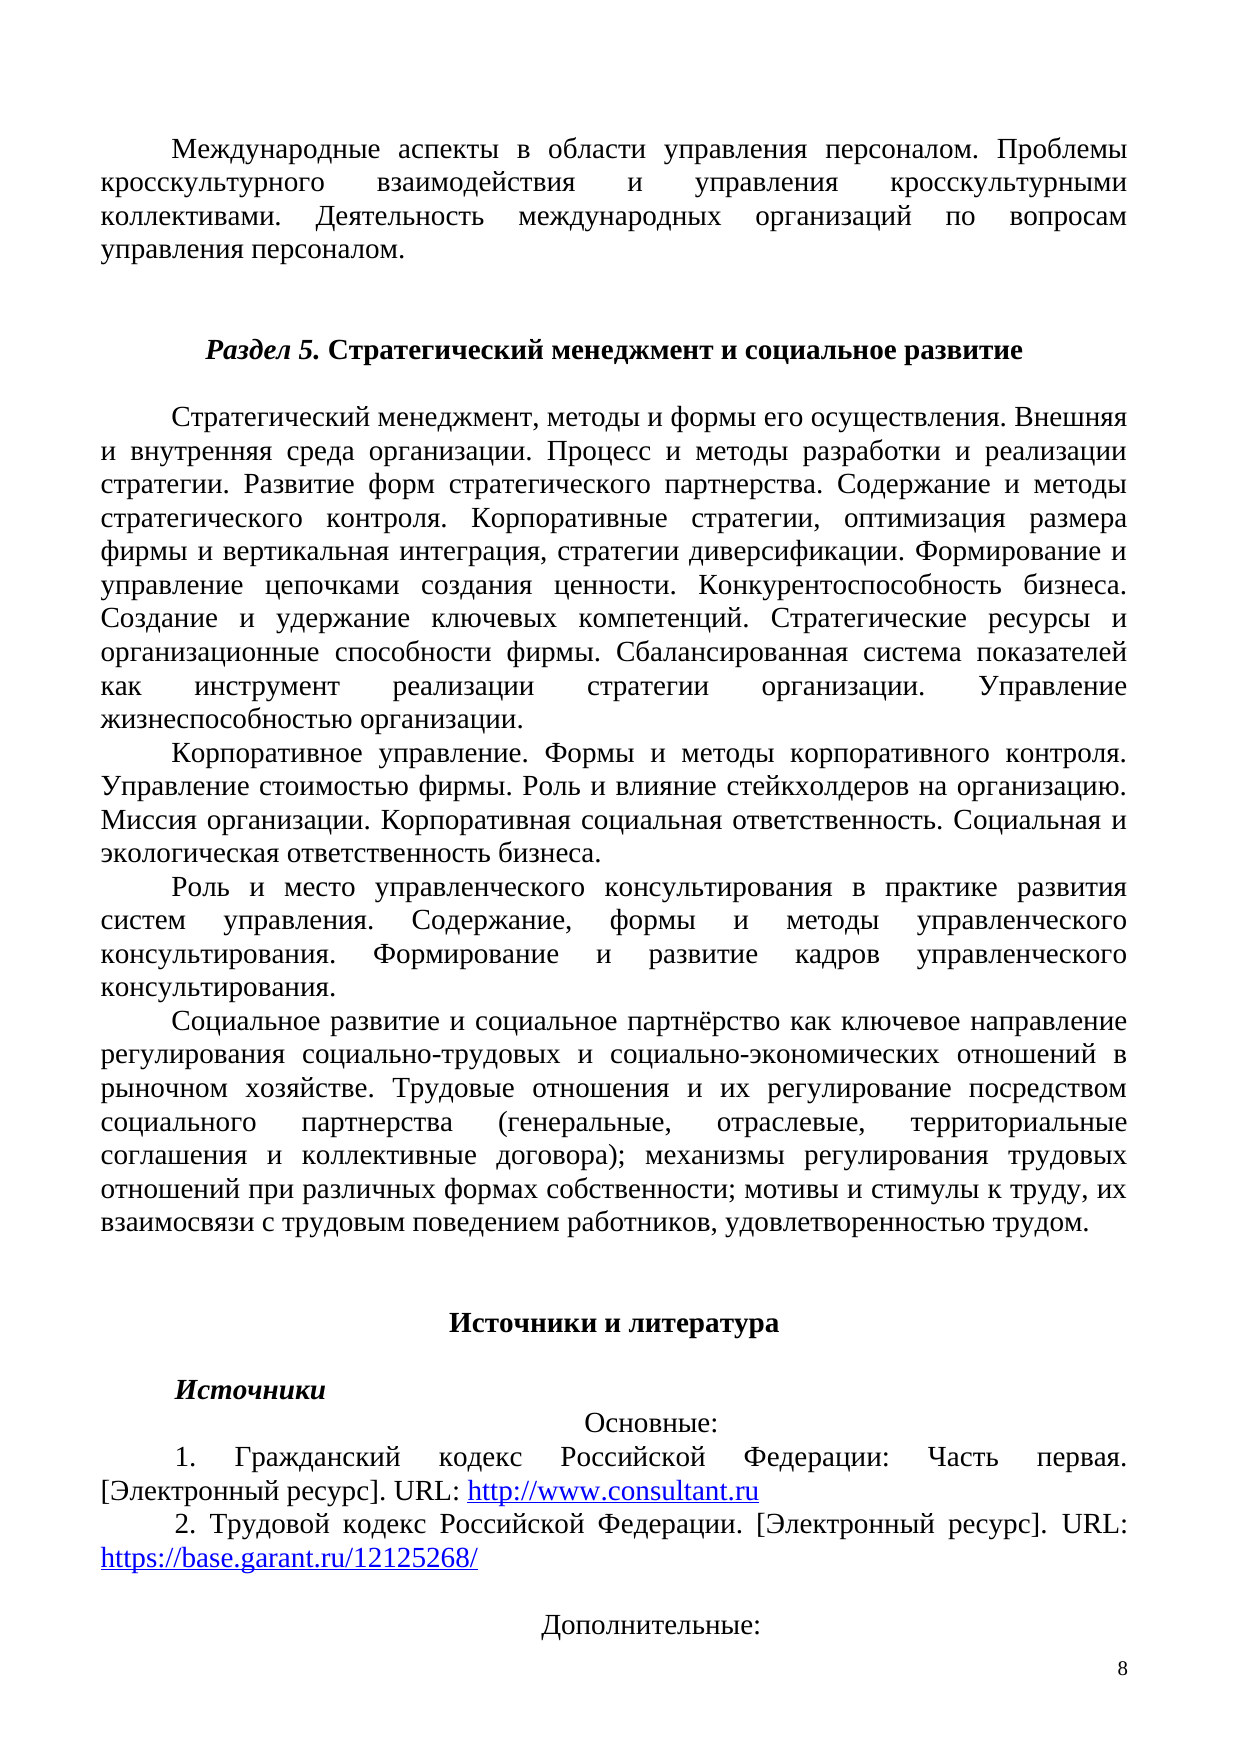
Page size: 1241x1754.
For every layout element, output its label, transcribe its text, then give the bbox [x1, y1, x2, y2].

text Раздел 5. Стратегический менеджмент и социальное развитие [100, 332, 1128, 366]
text 1. Гражданский кодекс Российской Федерации: Часть первая. [Электронный ресурс]. URL: http://www.consultant.ru [100, 1439, 1128, 1506]
text Дополнительные: [100, 1607, 1128, 1640]
text 2. Трудовой кодекс Российской Федерации. [Электронный ресурс]. URL: https://base.garant.ru/12125268/ [100, 1506, 1128, 1573]
text Социальное развитие и социальное партнёрство как ключевое направление регулирования социально-трудовых и социально-экономических отношений в рыночном хозяйстве. Трудовые отношения и их регулирование посредством социального партнерства (генеральные, отраслевые, территориальные соглашения и коллективные договора); механизмы регулирования трудовых отношений при различных формах собственности; мотивы и стимулы к труду, их взаимосвязи с трудовым поведением работников, удовлетворенностью трудом. [100, 1003, 1128, 1238]
text Роль и место управленческого консультирования в практике развития систем управления. Содержание, формы и методы управленческого консультирования. Формирование и развитие кадров управленческого консультирования. [100, 869, 1128, 1003]
text Международные аспекты в области управления персоналом. Проблемы кросскультурного взаимодействия и управления кросскультурными коллективами. Деятельность международных организаций по вопросам управления персоналом. [100, 131, 1128, 265]
text Источники [100, 1372, 1128, 1406]
text Основные: [100, 1406, 1128, 1439]
text Корпоративное управление. Формы и методы корпоративного контроля. Управление стоимостью фирмы. Роль и влияние стейкхолдеров на организацию. Миссия организации. Корпоративная социальная ответственность. Социальная и экологическая ответственность бизнеса. [100, 735, 1128, 869]
text Источники и литература [100, 1305, 1128, 1338]
text Стратегический менеджмент, методы и формы его осуществления. Внешняя и внутренняя среда организации. Процесс и методы разработки и реализации стратегии. Развитие форм стратегического партнерства. Содержание и методы стратегического контроля. Корпоративные стратегии, оптимизация размера фирмы и вертикальная интеграция, стратегии диверсификации. Формирование и управление цепочками создания ценности. Конкурентоспособность бизнеса. Создание и удержание ключевых компетенций. Стратегические ресурсы и организационные способности фирмы. Сбалансированная система показателей как инструмент реализации стратегии организации. Управление жизнеспособностью организации. [100, 399, 1128, 735]
